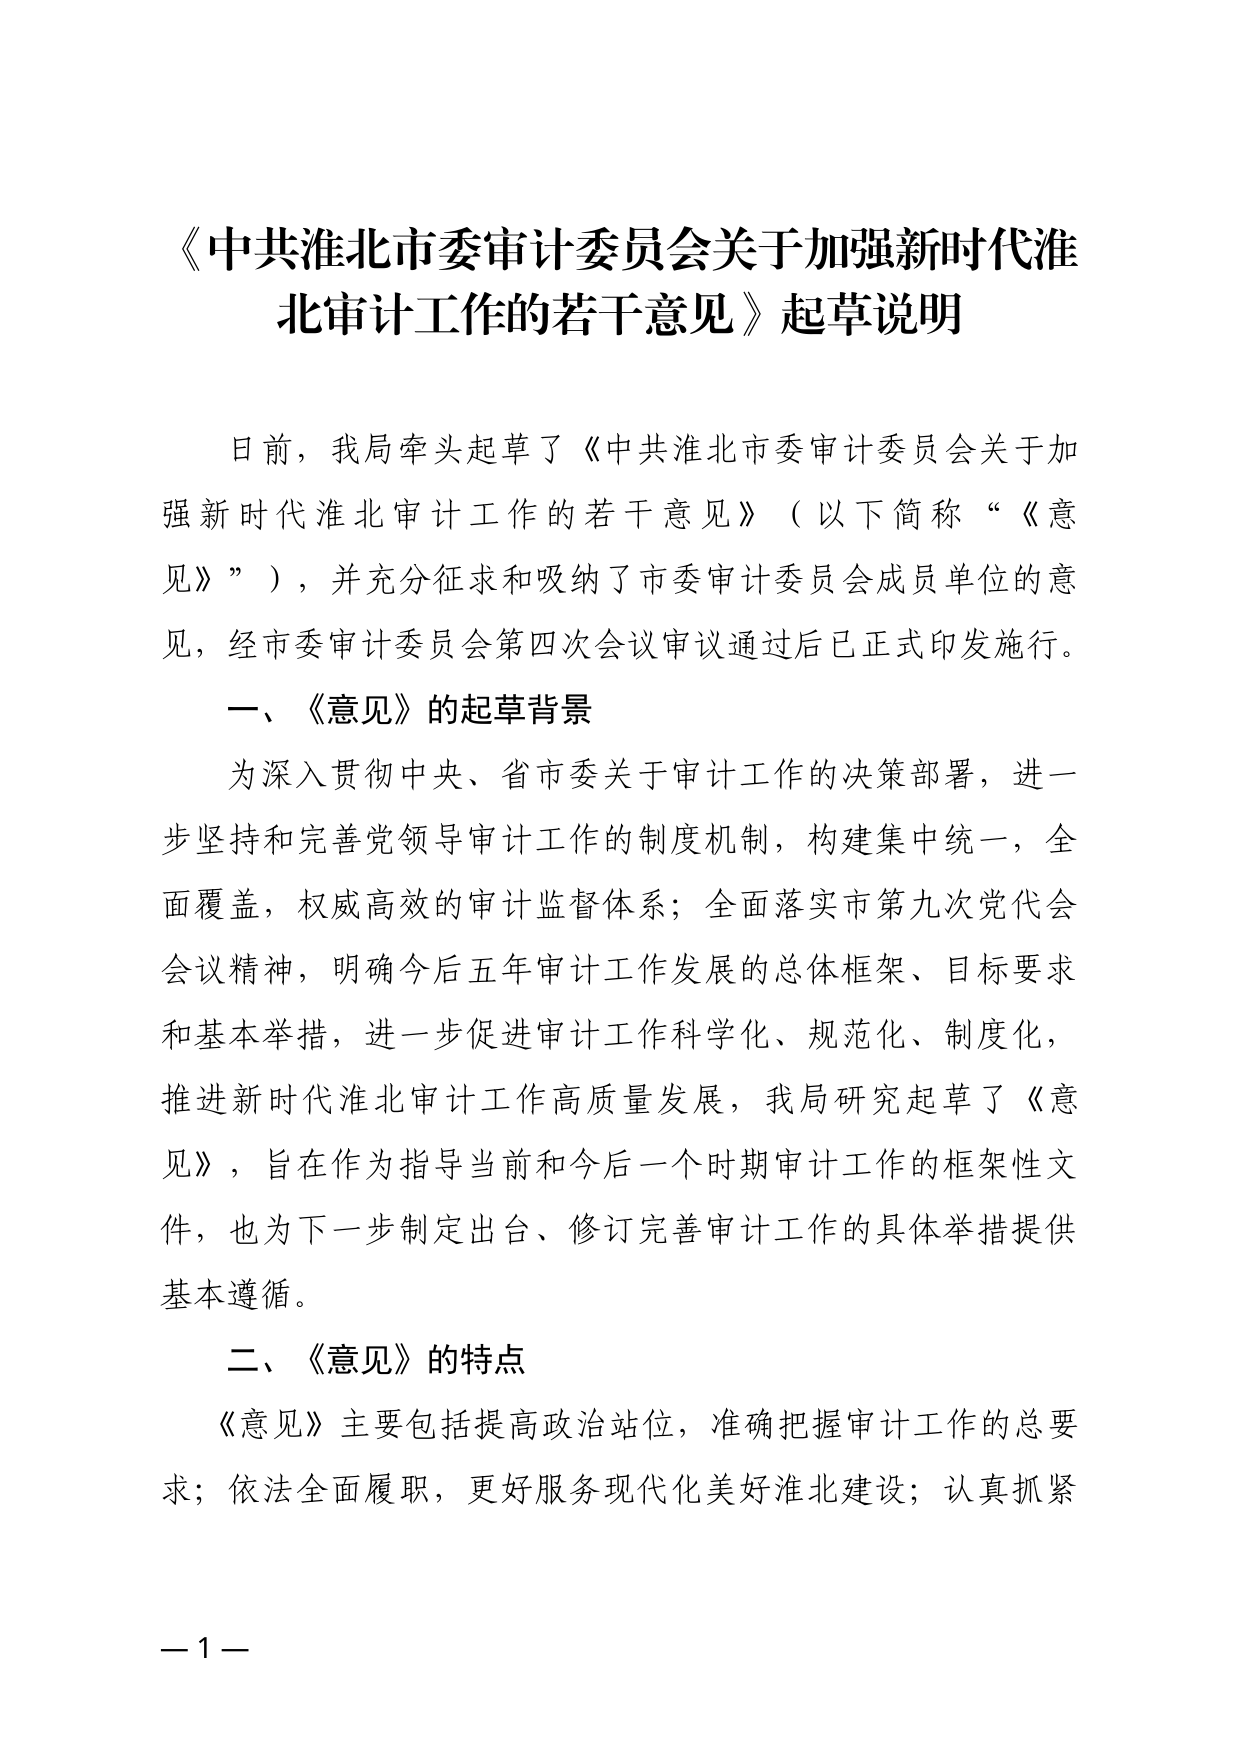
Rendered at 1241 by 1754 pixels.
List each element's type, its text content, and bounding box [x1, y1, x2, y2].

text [159, 1389, 1081, 1519]
text 一、《意见》的起草背景 [159, 674, 1081, 739]
text 二、《意见》的特点 [159, 1324, 1081, 1389]
text 日前，我局牵头起草了《中共淮北市委审计委员会关于加强新时代淮北审计工作的若干意见》（以下简称“《意见》”），并充分征求和吸纳了市委审计委员会成员单位的意见，经市委审计委员会第四次会议审议通过后已正式印发施行。 [159, 414, 1081, 674]
text 为深入贯彻中央、省市委关于审计工作的决策部署，进一步坚持和完善党领导审计工作的制度机制，构建集中统一，全面覆盖，权威高效的审计监督体系；全面落实市第九次党代会会议精神，明确今后五年审计工作发展的总体框架、目标要求和基本举措，进一步促进审计工作科学化、规范化、制度化，推进新时代淮北审计工作高质量发展，我局研究起草了《意见》，旨在作为指导当前和今后一个时期审计工作的框架性文件，也为下一步制定出台、修订完善审计工作的具体举措提供基本遵循。 [159, 739, 1081, 1324]
text 《中共淮北市委审计委员会关于加强新时代淮北审计工作的若干意见》起草说明 [159, 219, 1081, 349]
